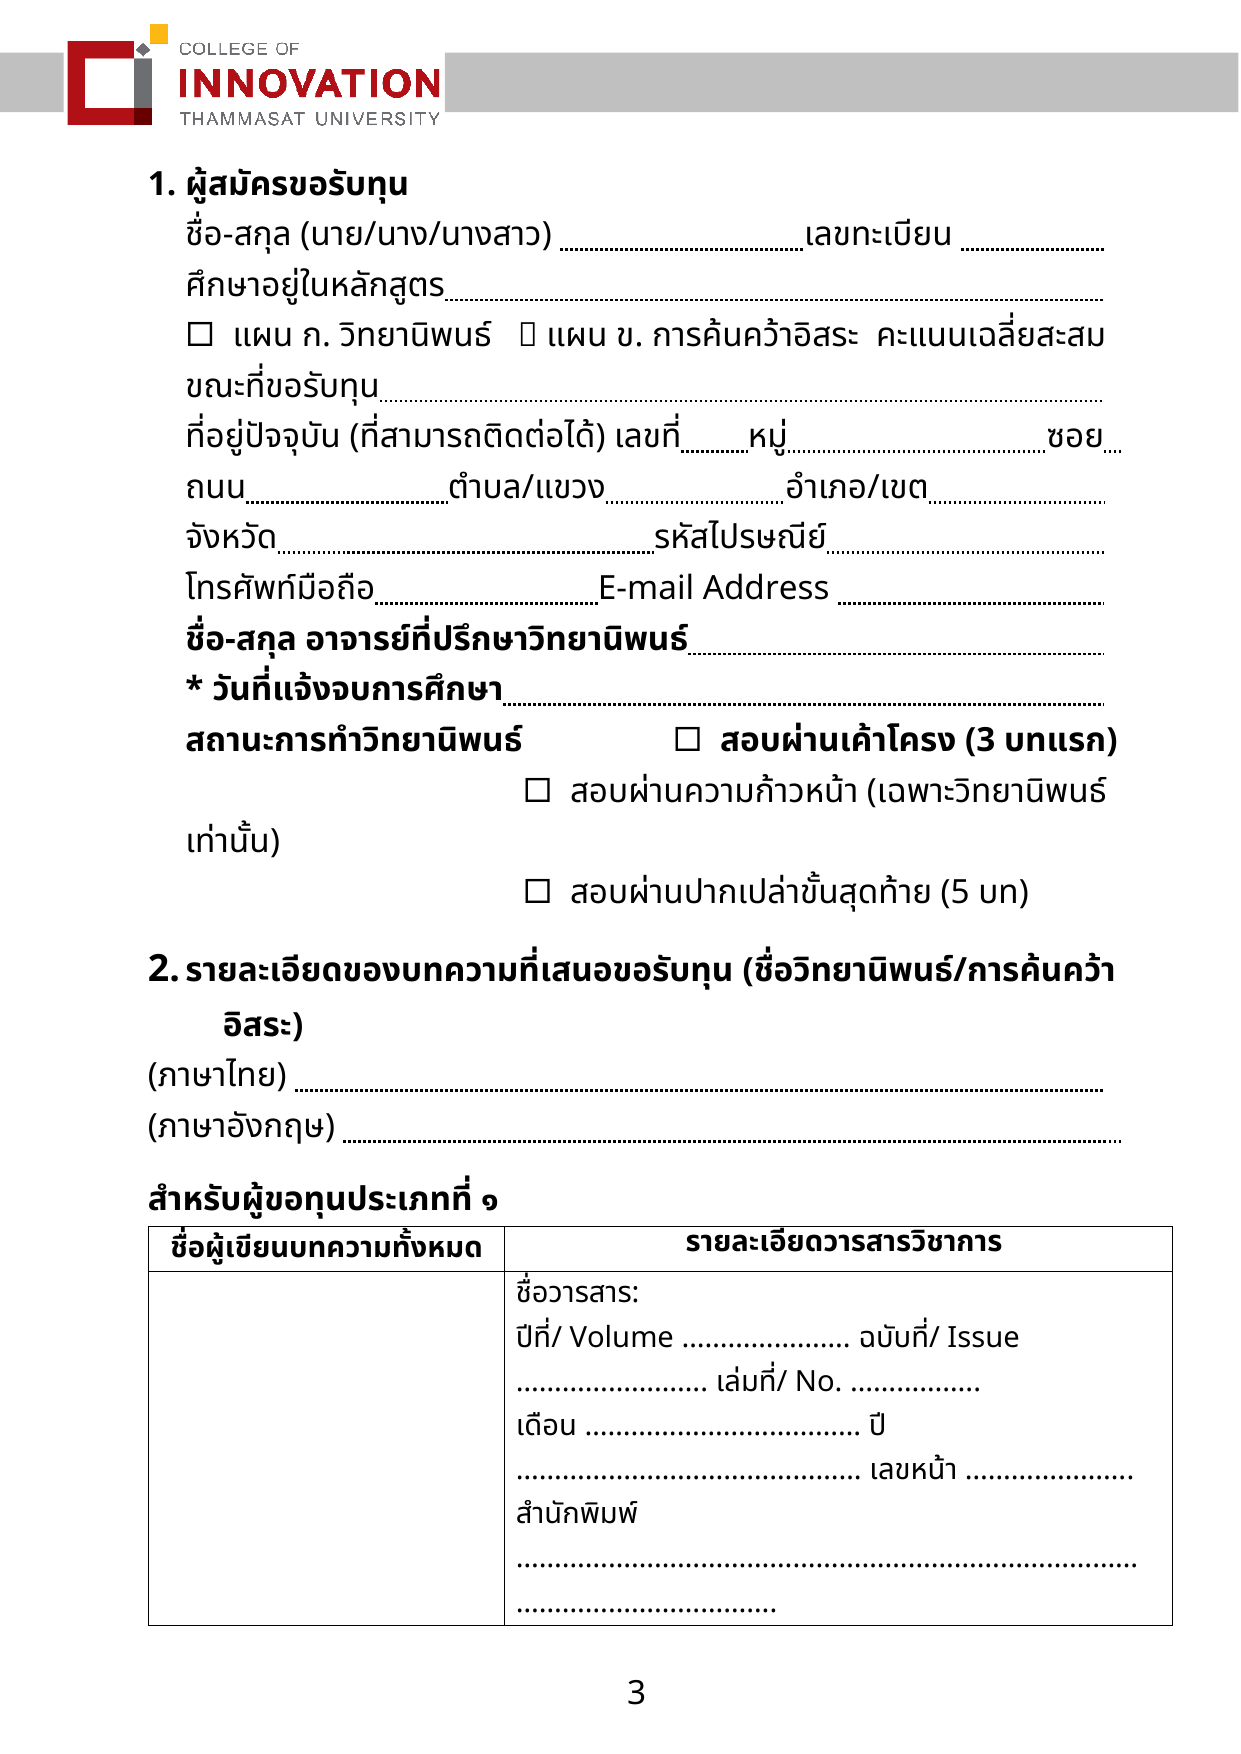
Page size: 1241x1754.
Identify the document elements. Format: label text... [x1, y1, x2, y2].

table_cell [149, 1272, 504, 1625]
text ศึกษาอยู่ในหลักสูตร [185, 261, 1125, 311]
list รายละเอียดของบทความที่เสนอขอรับทุน (ชื่อวิทยานิพนธ์/การค้นคว้าอิสระ) [148, 941, 1132, 1051]
text สอบผ่านปากเปล่าขั้นสุดท้าย (5 บท) [185, 868, 1125, 918]
text สอบผ่านความก้าวหน้า (เฉพาะวิทยานิพนธ์เท่านั้น) [185, 766, 1125, 868]
text ถนน ตำบล/แขวง อำเภอ/เขต [185, 463, 1125, 513]
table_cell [505, 1272, 1172, 1625]
text * วันที่แจ้งจบการศึกษา [185, 665, 1125, 716]
picture [67, 24, 440, 130]
text แผน ก. วิทยานิพนธ์ แผน ข. การค้นคว้าอิสระ คะแนนเฉลี่ยสะสมขณะที่ขอรับทุน [185, 311, 1125, 412]
text (ภาษาไทย) [148, 1051, 1125, 1102]
text ชื่อ-สกุล อาจารย์ที่ปรึกษาวิทยานิพนธ์ [185, 614, 1125, 665]
table_header ชื่อผู้เขียนบทความทั้งหมด [149, 1227, 504, 1271]
text โทรศัพท์มือถือ E-mail Address [185, 564, 1125, 614]
text จังหวัด รหัสไปรษณีย์ [185, 513, 1125, 564]
text ที่อยู่ปัจจุบัน (ที่สามารถติดต่อได้) เลขที่ หมู่ ซอย [185, 412, 1125, 463]
table_header รายละเอียดวารสารวิชาการ [505, 1227, 1172, 1271]
text (ภาษาอังกฤษ) [148, 1102, 1125, 1152]
text สถานะการทำวิทยานิพนธ์ สอบผ่านเค้าโครง (3 บทแรก) [185, 716, 1125, 766]
text สำหรับผู้ขอทุนประเภทที่ ๑ [148, 1175, 1125, 1226]
list ผู้สมัครขอรับทุน [148, 159, 1132, 210]
text ชื่อ-สกุล (นาย/นาง/นางสาว) เลขทะเบียน [185, 210, 1132, 261]
